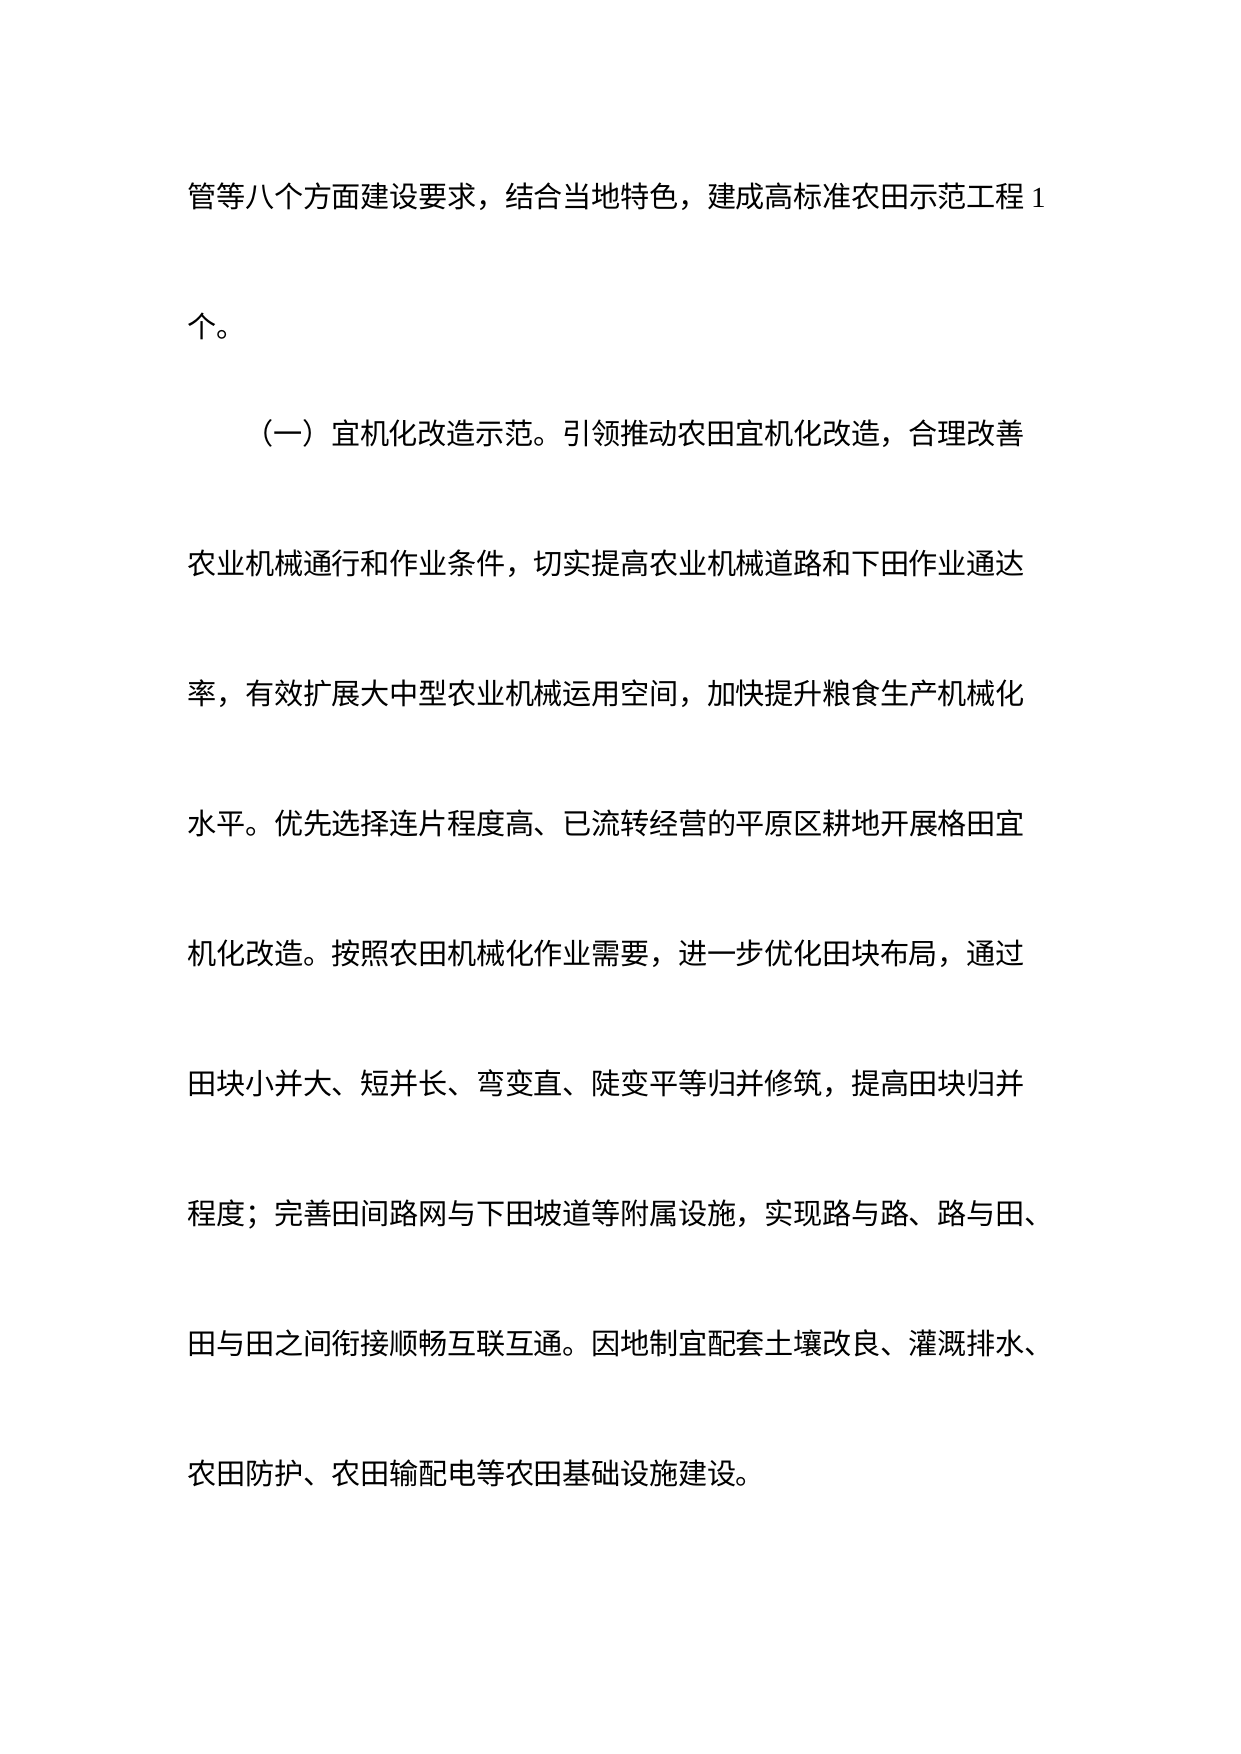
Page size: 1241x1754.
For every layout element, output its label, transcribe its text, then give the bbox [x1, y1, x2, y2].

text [187, 162, 1053, 357]
text （一）宜机化改造示范。引领推动农田宜机化改造，合理改善农业机械通行和作业条件，切实提高农业机械道路和下田作业通达率，有效扩展大中型农业机械运用空间，加快提升粮食生产机械化水平。优先选择连片程度高、已流转经营的平原区耕地开展格田宜机化改造。按照农田机械化作业需要，进一步优化田块布局，通过田块小并大、短并长、弯变直、陡变平等归并修筑，提高田块归并程度；完善田间路网与下田坡道等附属设施，实现路与路、路与田、田与田之间衔接顺畅互联互通。因地制宜配套土壤改良、灌溉排水、农田防护、农田输配电等农田基础设施建设。 [187, 399, 1053, 1504]
